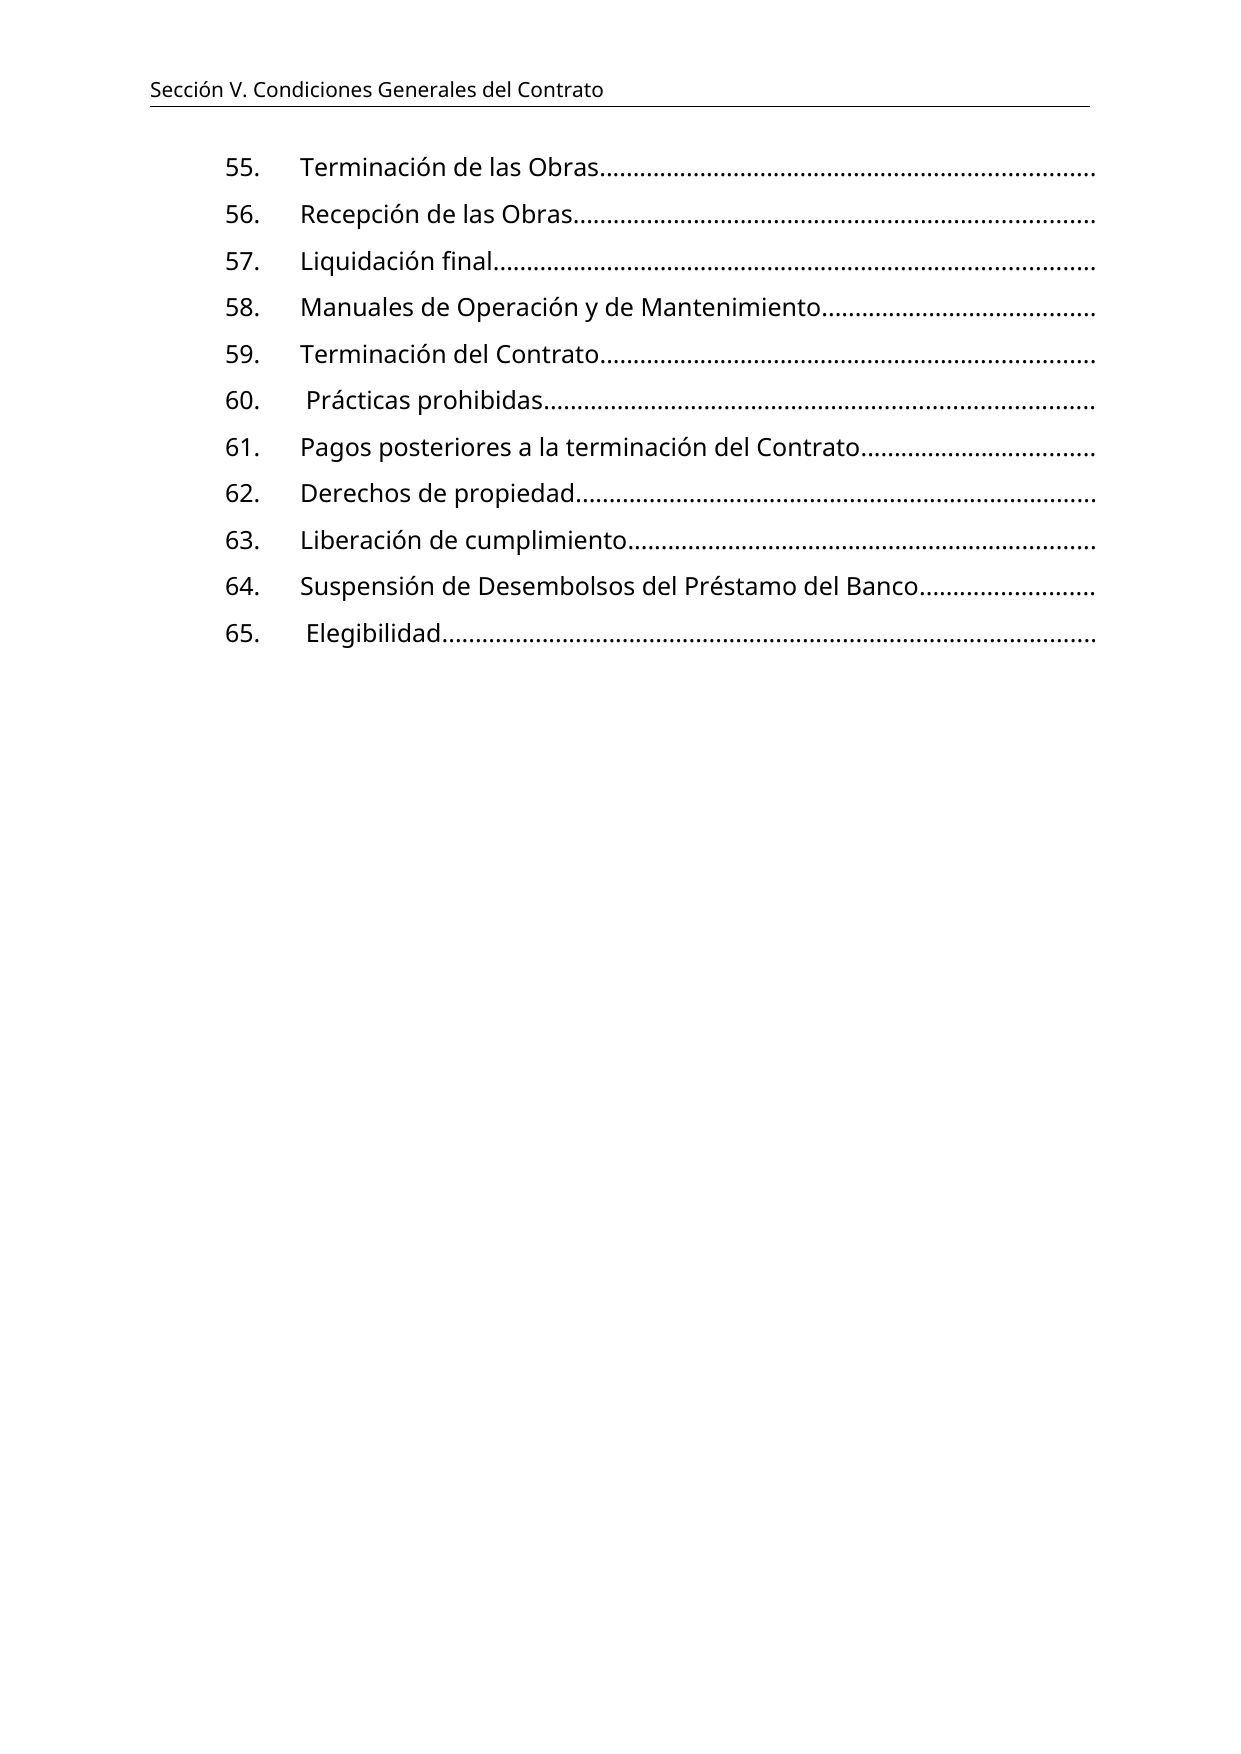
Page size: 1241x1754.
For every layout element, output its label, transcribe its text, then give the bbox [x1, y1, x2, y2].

text 59. Terminación del Contrato 76 [225, 336, 1090, 370]
text 56. Recepción de las Obras 75 [225, 197, 1090, 231]
text 58. Manuales de Operación y de Mantenimiento 75 [225, 290, 1090, 324]
text 65. Elegibilidad 83 [225, 616, 1090, 650]
text 64. Suspensión de Desembolsos del Préstamo del Banco 83 [225, 569, 1090, 603]
text 63. Liberación de cumplimiento 83 [225, 522, 1090, 557]
text 61. Pagos posteriores a la terminación del Contrato 82 [225, 429, 1090, 463]
text 57. Liquidación final 75 [225, 243, 1090, 277]
text 55. Terminación de las Obras 75 [225, 150, 1090, 184]
text 60. Prácticas prohibidas 77 [225, 383, 1090, 417]
text 62. Derechos de propiedad 83 [225, 476, 1090, 510]
